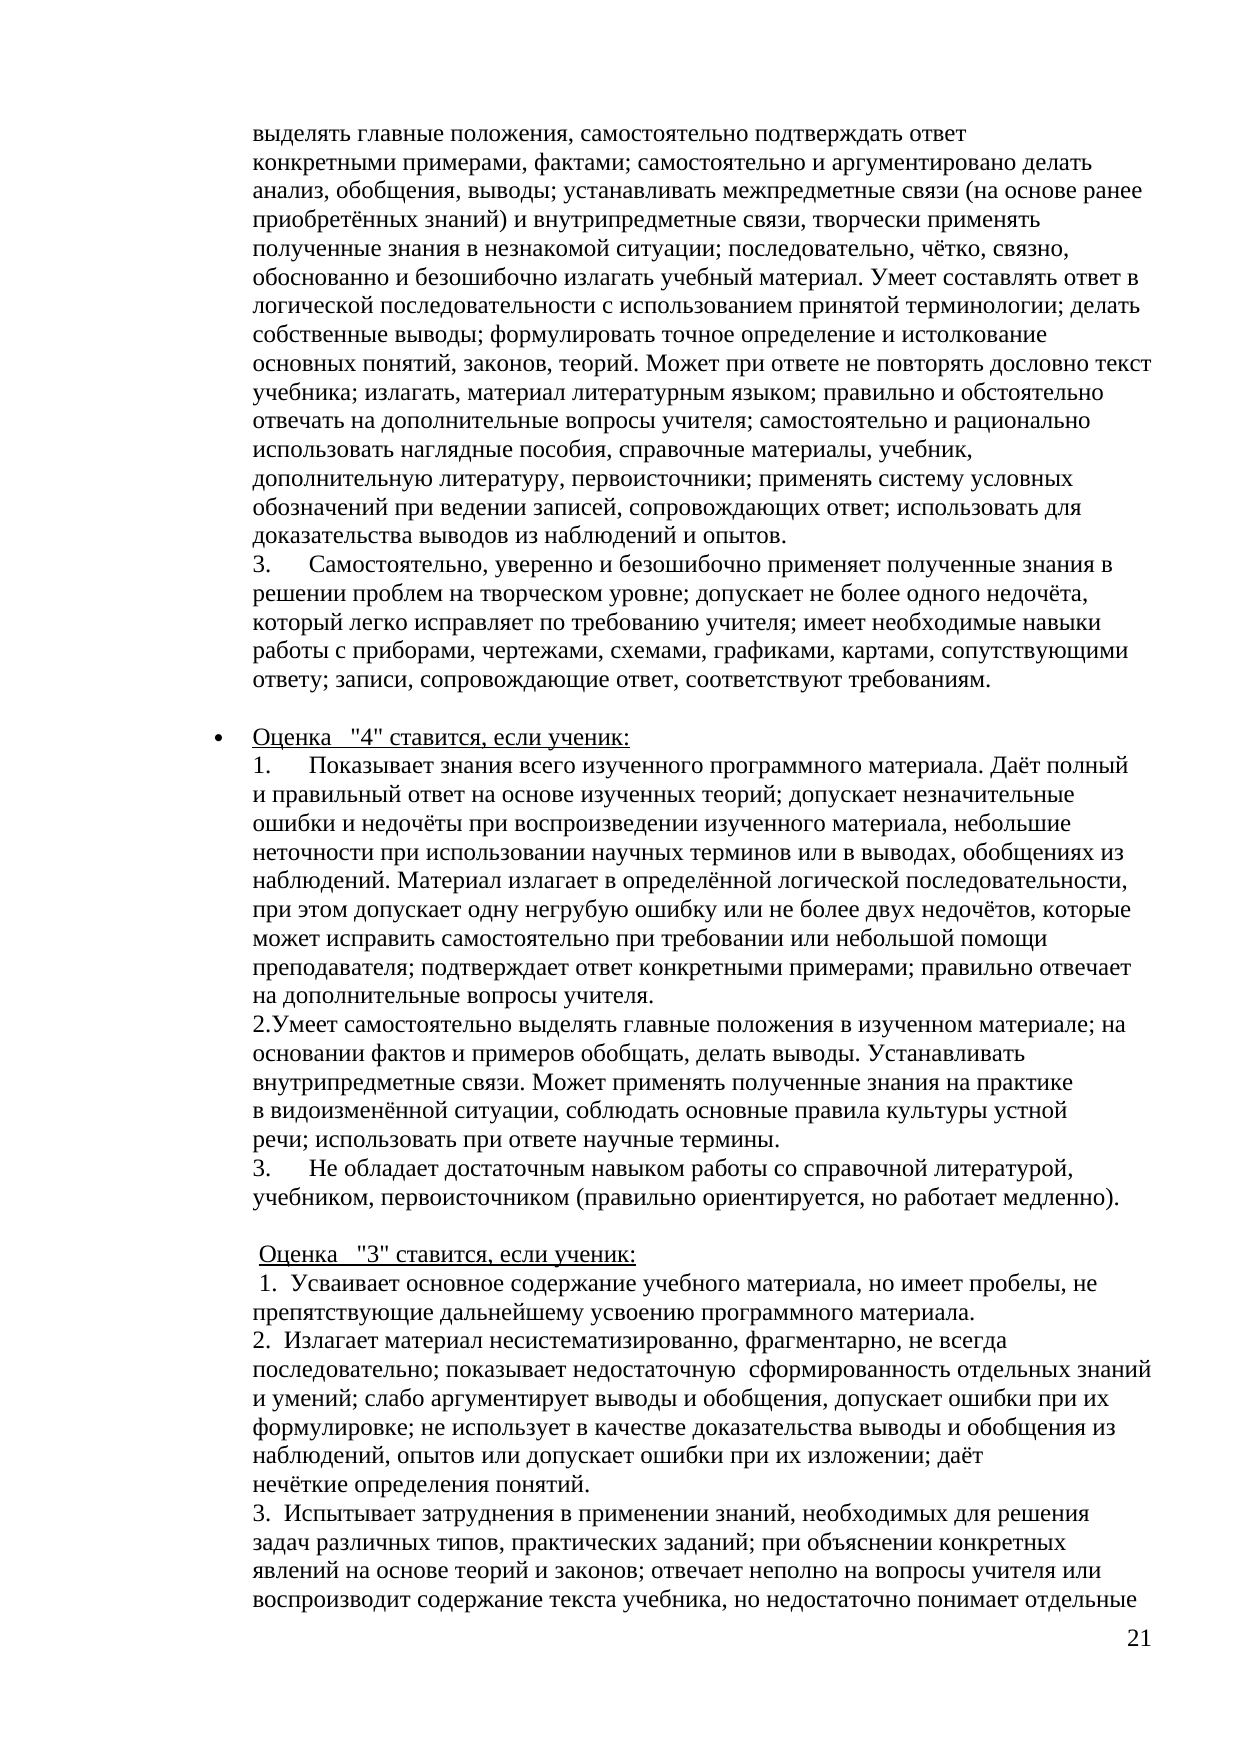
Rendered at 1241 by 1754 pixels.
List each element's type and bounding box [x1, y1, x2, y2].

list [215, 118, 1152, 722]
list [215, 722, 1152, 1613]
